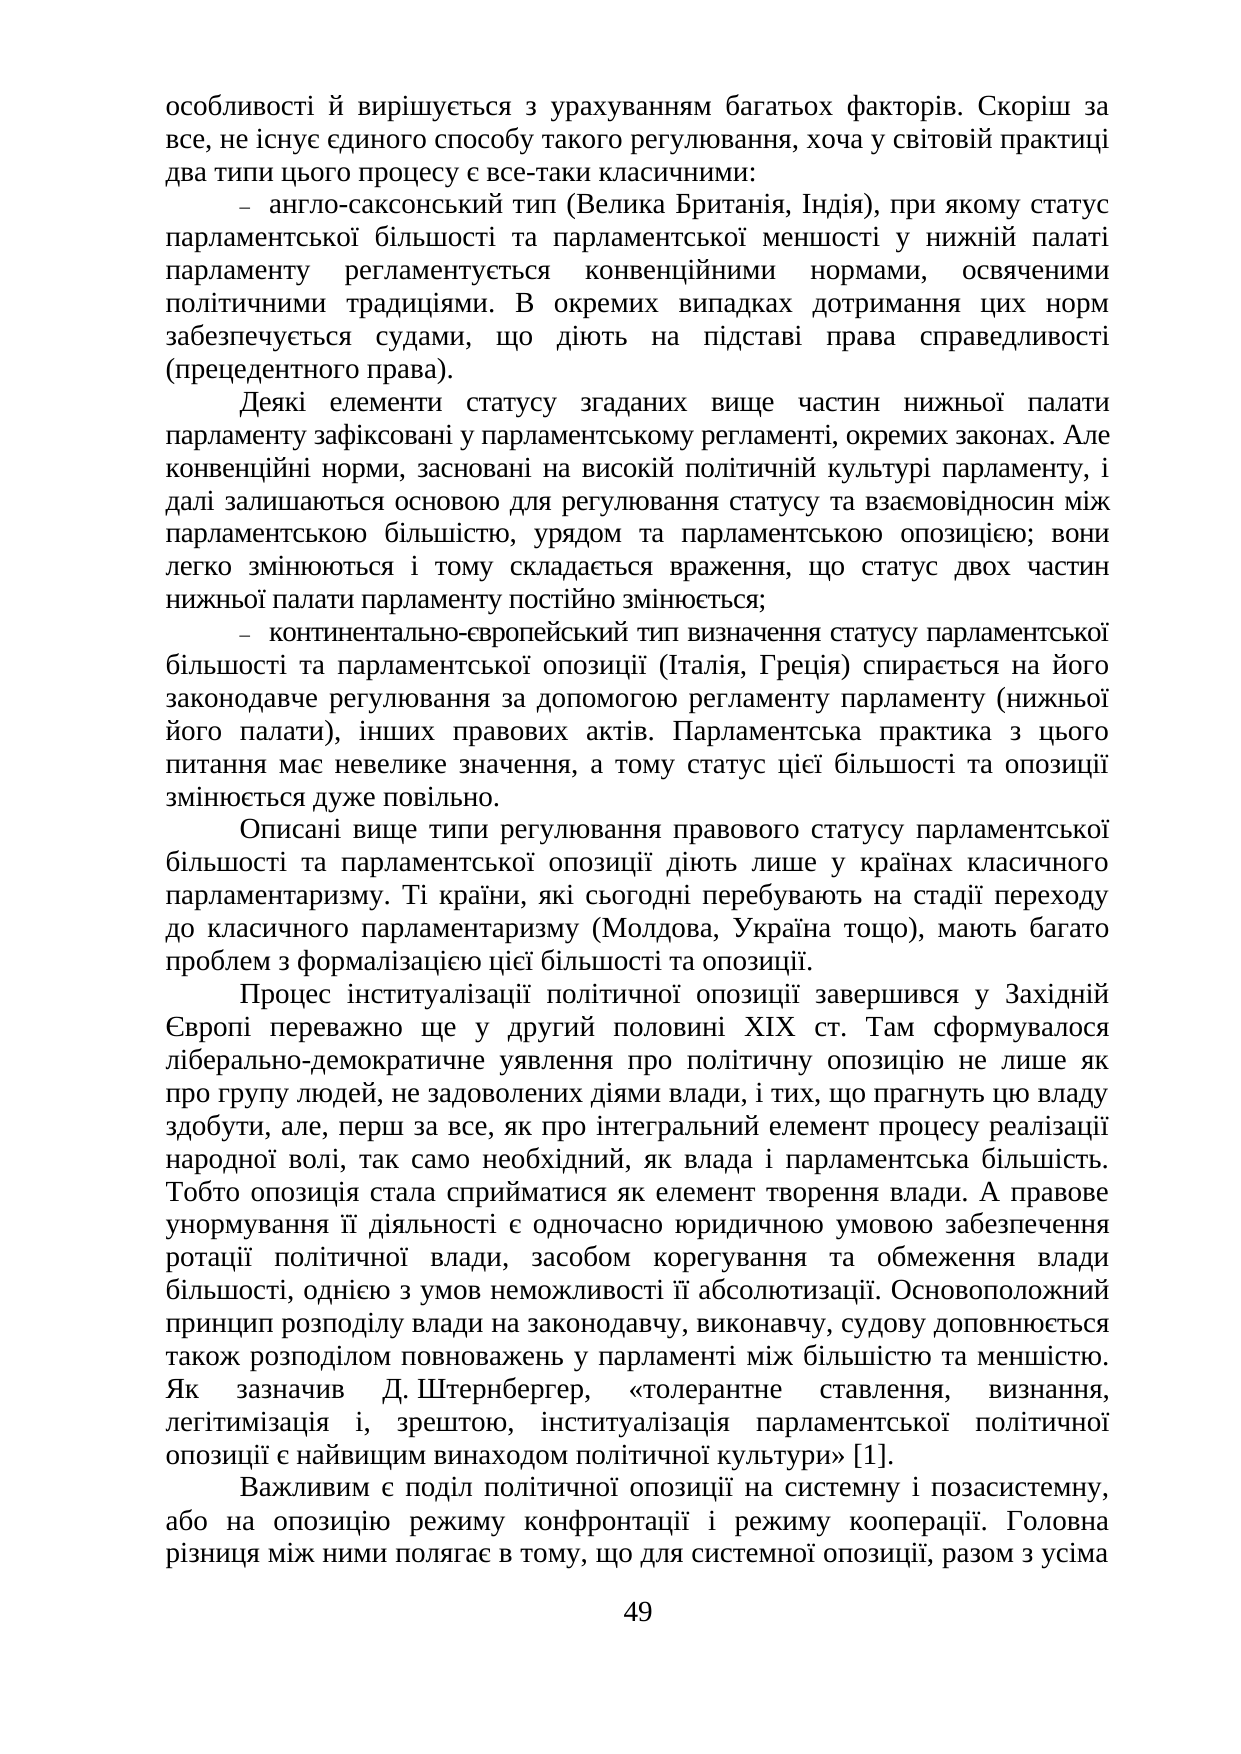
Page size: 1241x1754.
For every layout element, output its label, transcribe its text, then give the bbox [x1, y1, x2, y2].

list Деякі елементи статусу згаданих вище частин нижньої палати парламенту зафіксовані у парламентському регламенті, окремих законах. Але конвенційні норми, засновані на високій політичній культурі парламенту, і далі залишаються основою для регулювання статусу та взаємовідносин між парламентською більшістю, урядом та парламентською опозицією; вони легко змінюються і тому складається враження, що статус двох частин нижньої палати парламенту постійно змінюється; [165, 385, 1110, 615]
list континентально-європейський тип визначення статусу парламентської більшості та парламентської опозиції (Італія, Греція) спирається на його законодавче регулювання за допомогою регламенту парламенту (нижньої його палати), інших правових актів. Парламентська практика з цього питання має невелике значення, а тому статус цієї більшості та опозиції змінюється дуже повільно. [165, 615, 1110, 812]
text Описані вище типи регулювання правового статусу парламентської більшості та парламентської опозиції діють лише у країнах класичного парламентаризму. Ті країни, які сьогодні перебувають на стадії переходу до класичного парламентаризму (Молдова, Україна тощо), мають багато проблем з формалізацією цієї більшості та опозиції. [165, 812, 1110, 977]
list англо-саксонський тип (Велика Британія, Індія), при якому статус парламентської більшості та парламентської меншості у нижній палаті парламенту регламентується конвенційними нормами, освяченими політичними традиціями. В окремих випадках дотримання цих норм забезпечується судами, що діють на підставі права справедливості (прецедентного права). [165, 187, 1110, 385]
text Процес інституалізації політичної опозиції завершився у Західній Європі переважно ще у другий половині ХІХ ст. Там сформувалося ліберально-демократичне уявлення про політичну опозицію не лише як про групу людей, не задоволених діями влади, і тих, що прагнуть цю владу здобути, але, перш за все, як про інтегральний елемент процесу реалізації народної волі, так само необхідний, як влада і парламентська більшість. Тобто опозиція стала сприйматися як елемент творення влади. А правове унормування її діяльності є одночасно юридичною умовою забезпечення ротації політичної влади, засобом корегування та обмеження влади більшості, однією з умов неможливості її абсолютизації. Основоположний принцип розподілу влади на законодавчу, виконавчу, судову доповнюється також розподілом повноважень у парламенті між більшістю та меншістю. Як зазначив Д. Штернбергер, «толерантне ставлення, визнання, легітимізація і, зрештою, інституалізація парламентської політичної опозиції є найвищим винаходом політичної культури» [1]. [165, 977, 1110, 1471]
